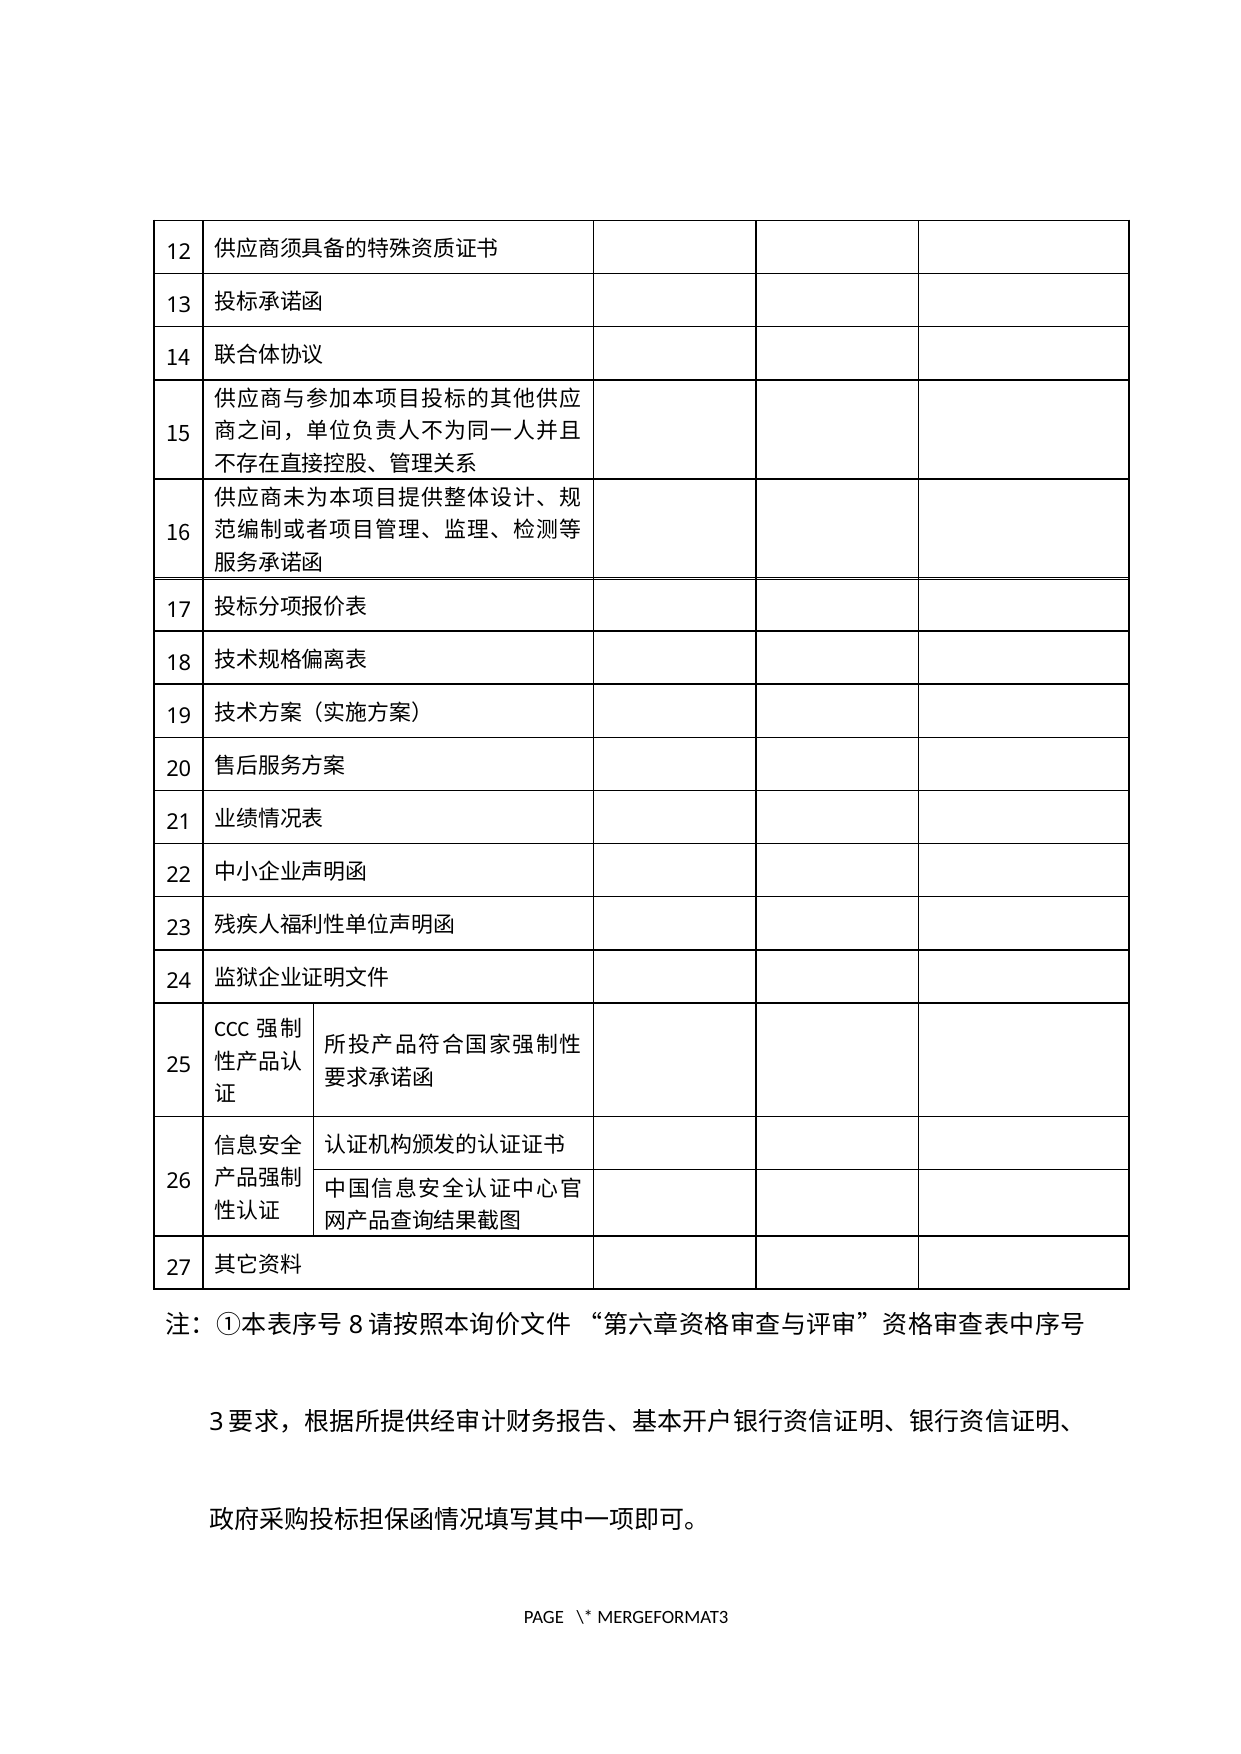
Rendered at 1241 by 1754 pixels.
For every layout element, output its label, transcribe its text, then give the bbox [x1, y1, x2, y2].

table_cell [919, 632, 1128, 683]
table_cell 26 [155, 1117, 202, 1235]
table_cell 中国信息安全认证中心官网产品查询结果截图 [314, 1170, 593, 1235]
table_cell 信息安全产品强制性认证 [204, 1117, 313, 1235]
table_cell 23 [155, 897, 202, 949]
table_cell [919, 791, 1128, 843]
table_cell [919, 844, 1128, 896]
table_cell [757, 274, 918, 326]
table_cell [594, 844, 755, 896]
table_cell [757, 381, 918, 478]
table_cell [594, 580, 755, 630]
table_cell [594, 738, 755, 789]
table_cell 认证机构颁发的认证证书 [314, 1117, 593, 1169]
table_cell 22 [155, 844, 202, 896]
table_cell [757, 580, 918, 630]
table_cell 售后服务方案 [204, 738, 593, 789]
table_cell [757, 1237, 918, 1288]
table_cell CCC强制性产品认证 [204, 1004, 313, 1116]
table_cell 联合体协议 [204, 327, 593, 379]
table_cell [594, 632, 755, 683]
table_cell [919, 897, 1128, 949]
table_cell [594, 1117, 755, 1169]
table_cell 14 [155, 327, 202, 379]
table_cell [757, 327, 918, 379]
table_cell 16 [155, 480, 202, 577]
table_cell 20 [155, 738, 202, 789]
table_cell [919, 274, 1128, 326]
table_cell 17 [155, 580, 202, 630]
table_cell [757, 791, 918, 843]
table_cell 投标分项报价表 [204, 580, 593, 630]
table_cell [919, 685, 1128, 736]
table_cell [757, 1170, 918, 1235]
table_cell [757, 1117, 918, 1169]
table_cell [594, 1170, 755, 1235]
table_cell [757, 738, 918, 789]
table_cell 业绩情况表 [204, 791, 593, 843]
table_cell [594, 685, 755, 736]
table_cell [757, 480, 918, 577]
table_cell [757, 685, 918, 736]
table_cell [594, 274, 755, 326]
table_cell 投标承诺函 [204, 274, 593, 326]
table_cell [919, 580, 1128, 630]
table_cell 21 [155, 791, 202, 843]
table_cell 供应商须具备的特殊资质证书 [204, 221, 593, 273]
table_cell 19 [155, 685, 202, 736]
table_cell 供应商与参加本项目投标的其他供应商之间，单位负责人不为同一人并且不存在直接控股、管理关系 [204, 381, 593, 478]
table_cell 12 [155, 221, 202, 273]
table_cell [594, 1004, 755, 1116]
table_cell [919, 738, 1128, 789]
table_cell [919, 1170, 1128, 1235]
table_cell [919, 221, 1128, 273]
table_cell [594, 951, 755, 1002]
text 注：①本表序号8请按照本询价文件 “第六章资格审查与评审”资格审查表中序号3要求，根据所提供经审计财务报告、基本开户银行资信证明、银行资信证明、政府采购投标担保函情况填写其中一项即可。 [165, 1290, 1087, 1550]
table_cell [594, 381, 755, 478]
table_cell [757, 951, 918, 1002]
table_cell 残疾人福利性单位声明函 [204, 897, 593, 949]
table_cell 供应商未为本项目提供整体设计、规范编制或者项目管理、监理、检测等服务承诺函 [204, 480, 593, 577]
table_cell 24 [155, 951, 202, 1002]
table_cell 13 [155, 274, 202, 326]
table_cell 技术方案（实施方案） [204, 685, 593, 736]
table_cell [757, 897, 918, 949]
table_cell [757, 221, 918, 273]
table_cell [757, 844, 918, 896]
table_cell [919, 1117, 1128, 1169]
table_cell [594, 327, 755, 379]
table_cell 18 [155, 632, 202, 683]
table_cell 其它资料 [204, 1237, 593, 1288]
table_cell 27 [155, 1237, 202, 1288]
table_cell [594, 791, 755, 843]
table_cell 监狱企业证明文件 [204, 951, 593, 1002]
table_cell 25 [155, 1004, 202, 1116]
table_cell [919, 381, 1128, 478]
table_cell 15 [155, 381, 202, 478]
table_cell [919, 1004, 1128, 1116]
table_cell 中小企业声明函 [204, 844, 593, 896]
table_cell [594, 480, 755, 577]
table_cell 技术规格偏离表 [204, 632, 593, 683]
table_cell [919, 480, 1128, 577]
table_cell [919, 327, 1128, 379]
table_cell [919, 951, 1128, 1002]
table_cell [757, 1004, 918, 1116]
table_cell 所投产品符合国家强制性要求承诺函 [314, 1004, 593, 1116]
table_cell [594, 897, 755, 949]
table_cell [919, 1237, 1128, 1288]
table_cell [594, 1237, 755, 1288]
table_cell [757, 632, 918, 683]
table_cell [594, 221, 755, 273]
